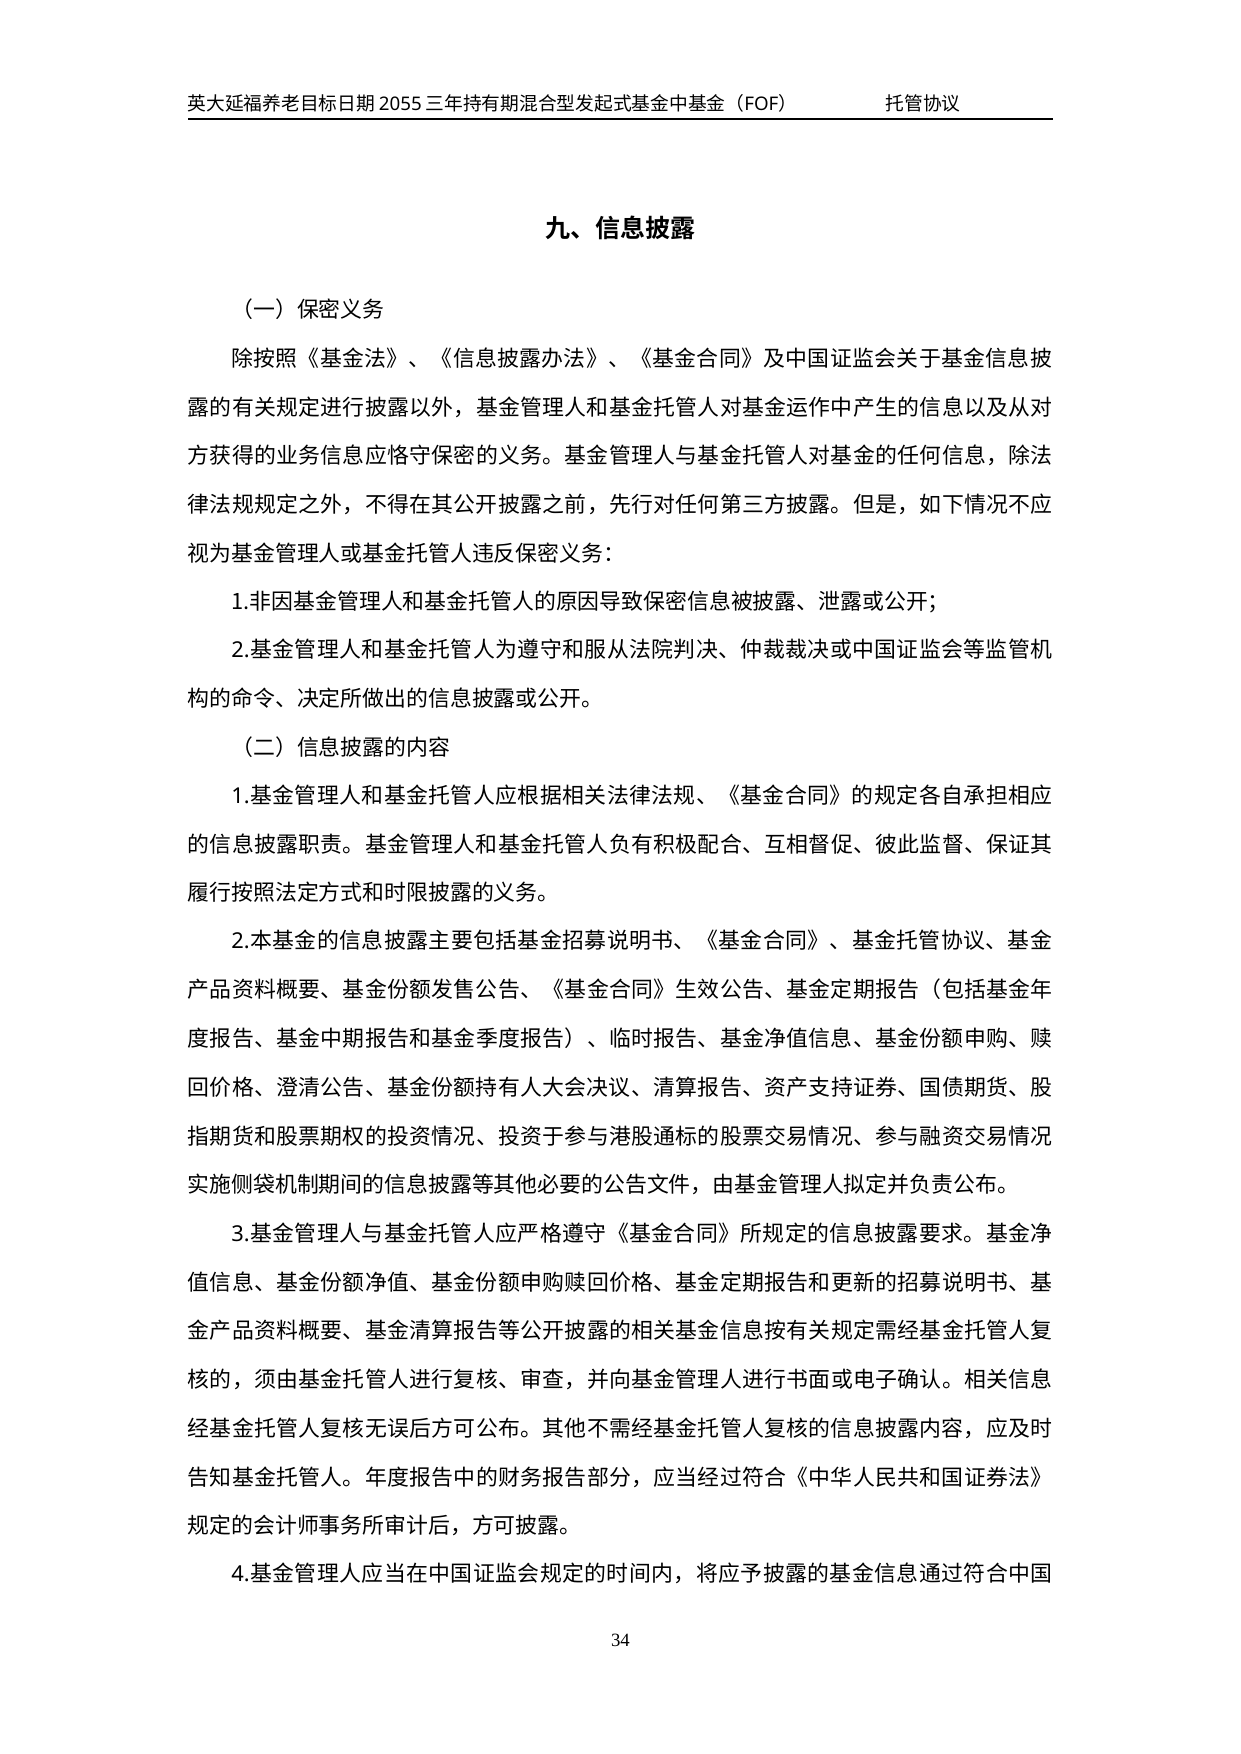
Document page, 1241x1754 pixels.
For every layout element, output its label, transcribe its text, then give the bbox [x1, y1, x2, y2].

text 1.非因基金管理人和基金托管人的原因导致保密信息被披露、泄露或公开； [187, 584, 1053, 616]
text 1.基金管理人和基金托管人应根据相关法律法规、《基金合同》的规定各自承担相应的信息披露职责。基金管理人和基金托管人负有积极配合、互相督促、彼此监督、保证其履行按照法定方式和时限披露的义务。 [187, 777, 1053, 907]
text 3.基金管理人与基金托管人应严格遵守《基金合同》所规定的信息披露要求。基金净值信息、基金份额净值、基金份额申购赎回价格、基金定期报告和更新的招募说明书、基金产品资料概要、基金清算报告等公开披露的相关基金信息按有关规定需经基金托管人复核的，须由基金托管人进行复核、审查，并向基金管理人进行书面或电子确认。相关信息经基金托管人复核无误后方可公布。其他不需经基金托管人复核的信息披露内容，应及时告知基金托管人。年度报告中的财务报告部分，应当经过符合《中华人民共和国证券法》规定的会计师事务所审计后，方可披露。 [187, 1215, 1053, 1540]
text （一）保密义务 [187, 292, 1053, 324]
text 除按照《基金法》、《信息披露办法》、《基金合同》及中国证监会关于基金信息披露的有关规定进行披露以外，基金管理人和基金托管人对基金运作中产生的信息以及从对方获得的业务信息应恪守保密的义务。基金管理人与基金托管人对基金的任何信息，除法律法规规定之外，不得在其公开披露之前，先行对任何第三方披露。但是，如下情况不应视为基金管理人或基金托管人违反保密义务： [187, 340, 1053, 568]
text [187, 1556, 1053, 1589]
text （二）信息披露的内容 [187, 729, 1053, 762]
text 2.基金管理人和基金托管人为遵守和服从法院判决、仲裁裁决或中国证监会等监管机构的命令、决定所做出的信息披露或公开。 [187, 632, 1053, 713]
text 九、信息披露 [187, 194, 1053, 259]
text 2.本基金的信息披露主要包括基金招募说明书、《基金合同》、基金托管协议、基金产品资料概要、基金份额发售公告、《基金合同》生效公告、基金定期报告（包括基金年度报告、基金中期报告和基金季度报告）、临时报告、基金净值信息、基金份额申购、赎回价格、澄清公告、基金份额持有人大会决议、清算报告、资产支持证券、国债期货、股指期货和股票期权的投资情况、投资于参与港股通标的股票交易情况、参与融资交易情况、实施侧袋机制期间的信息披露等其他必要的公告文件，由基金管理人拟定并负责公布。 [187, 923, 1053, 1199]
